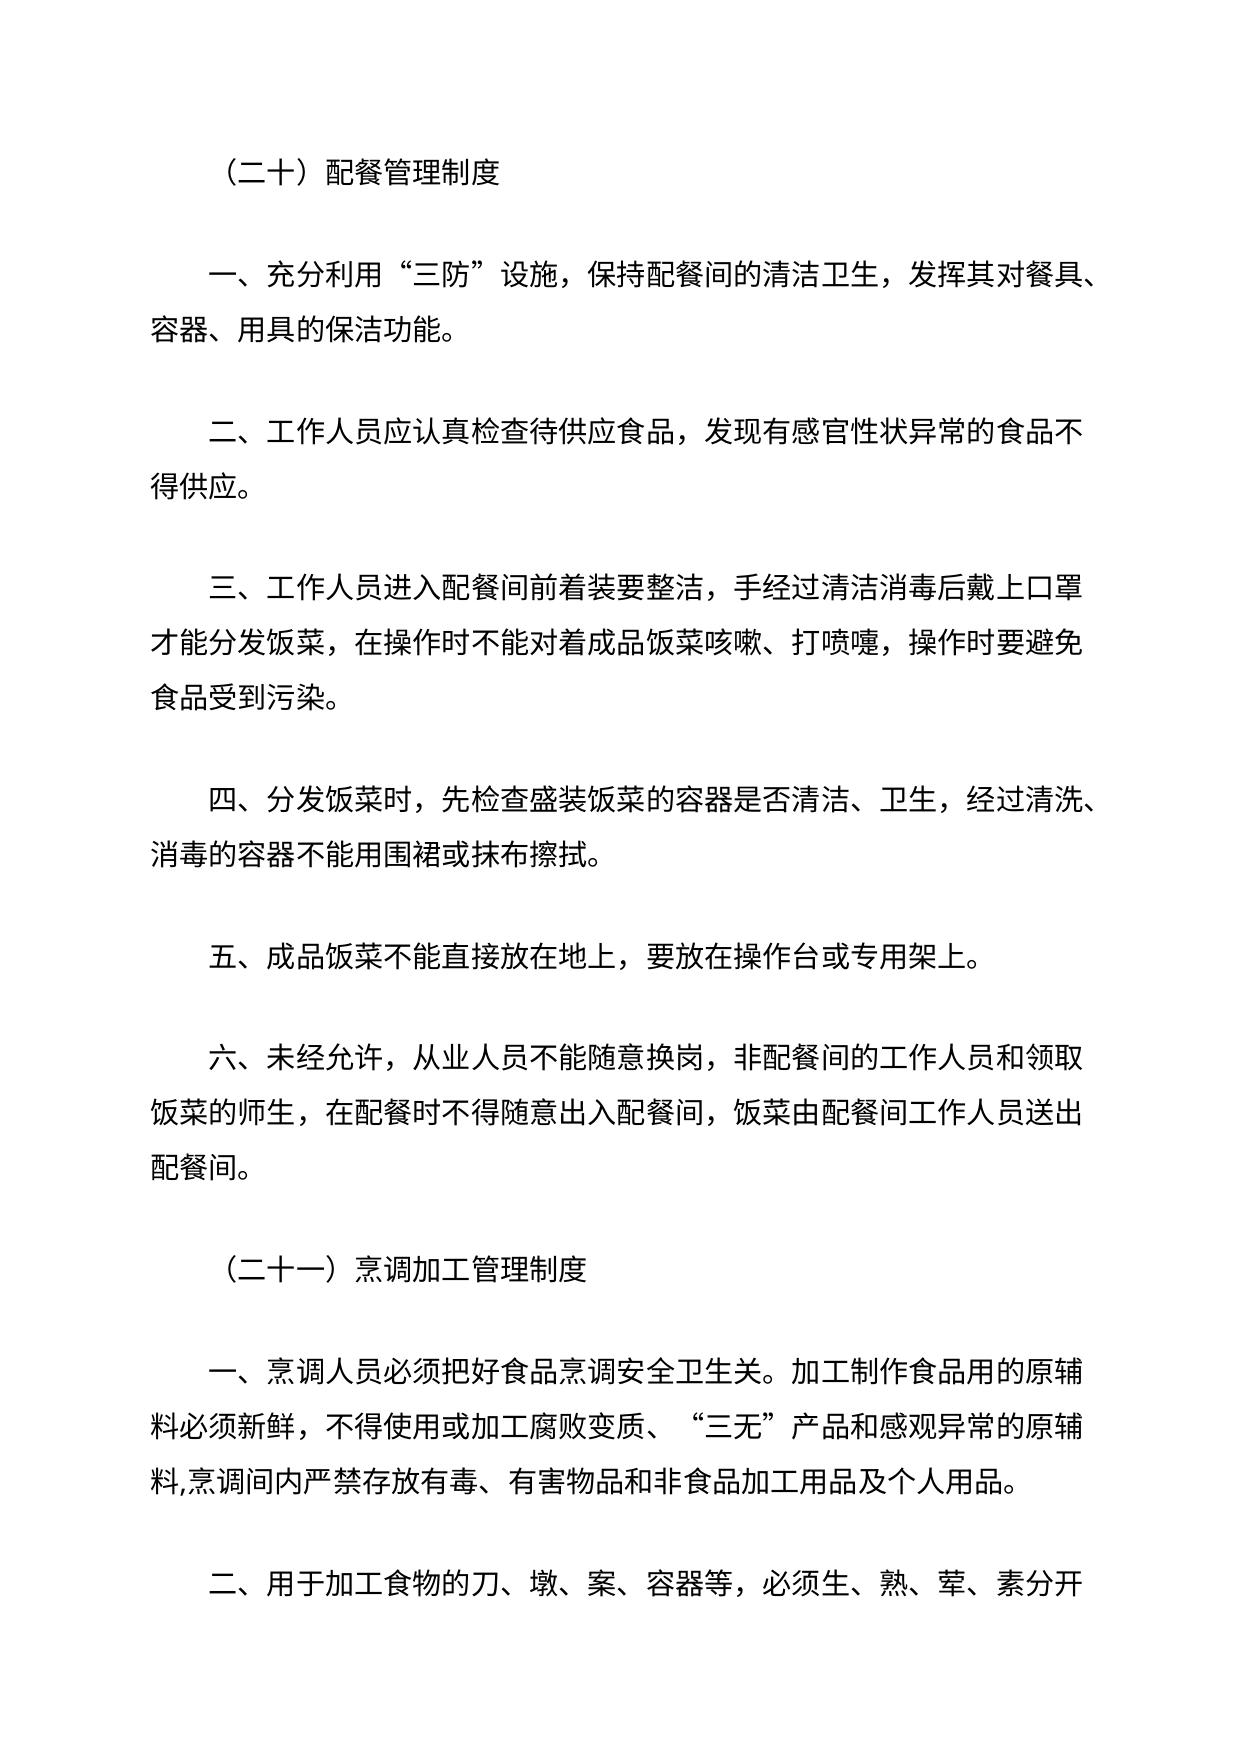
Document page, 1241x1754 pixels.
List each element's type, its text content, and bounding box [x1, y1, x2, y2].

text 六、未经允许，从业人员不能随意换岗，非配餐间的工作人员和领取饭菜的师生，在配餐时不得随意出入配餐间，饭菜由配餐间工作人员送出配餐间。 [150, 1035, 1090, 1187]
text （二十一）烹调加工管理制度 [150, 1247, 1090, 1289]
text （二十）配餐管理制度 [150, 150, 1090, 192]
text 五、成品饭菜不能直接放在地上，要放在操作台或专用架上。 [150, 933, 1090, 976]
text 三、工作人员进入配餐间前着装要整洁，手经过清洁消毒后戴上口罩才能分发饭菜，在操作时不能对着成品饭菜咳嗽、打喷嚏，操作时要避免食品受到污染。 [150, 565, 1090, 717]
text 一、充分利用“三防”设施，保持配餐间的清洁卫生，发挥其对餐具、容器、用具的保洁功能。 [150, 252, 1090, 349]
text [150, 1560, 1090, 1602]
text 二、工作人员应认真检查待供应食品，发现有感官性状异常的食品不得供应。 [150, 408, 1090, 506]
text 一、烹调人员必须把好食品烹调安全卫生关。加工制作食品用的原辅料必须新鲜，不得使用或加工腐败变质、“三无”产品和感观异常的原辅料,烹调间内严禁存放有毒、有害物品和非食品加工用品及个人用品。 [150, 1348, 1090, 1501]
text 四、分发饭菜时，先检查盛装饭菜的容器是否清洁、卫生，经过清洗、消毒的容器不能用围裙或抹布擦拭。 [150, 777, 1090, 874]
